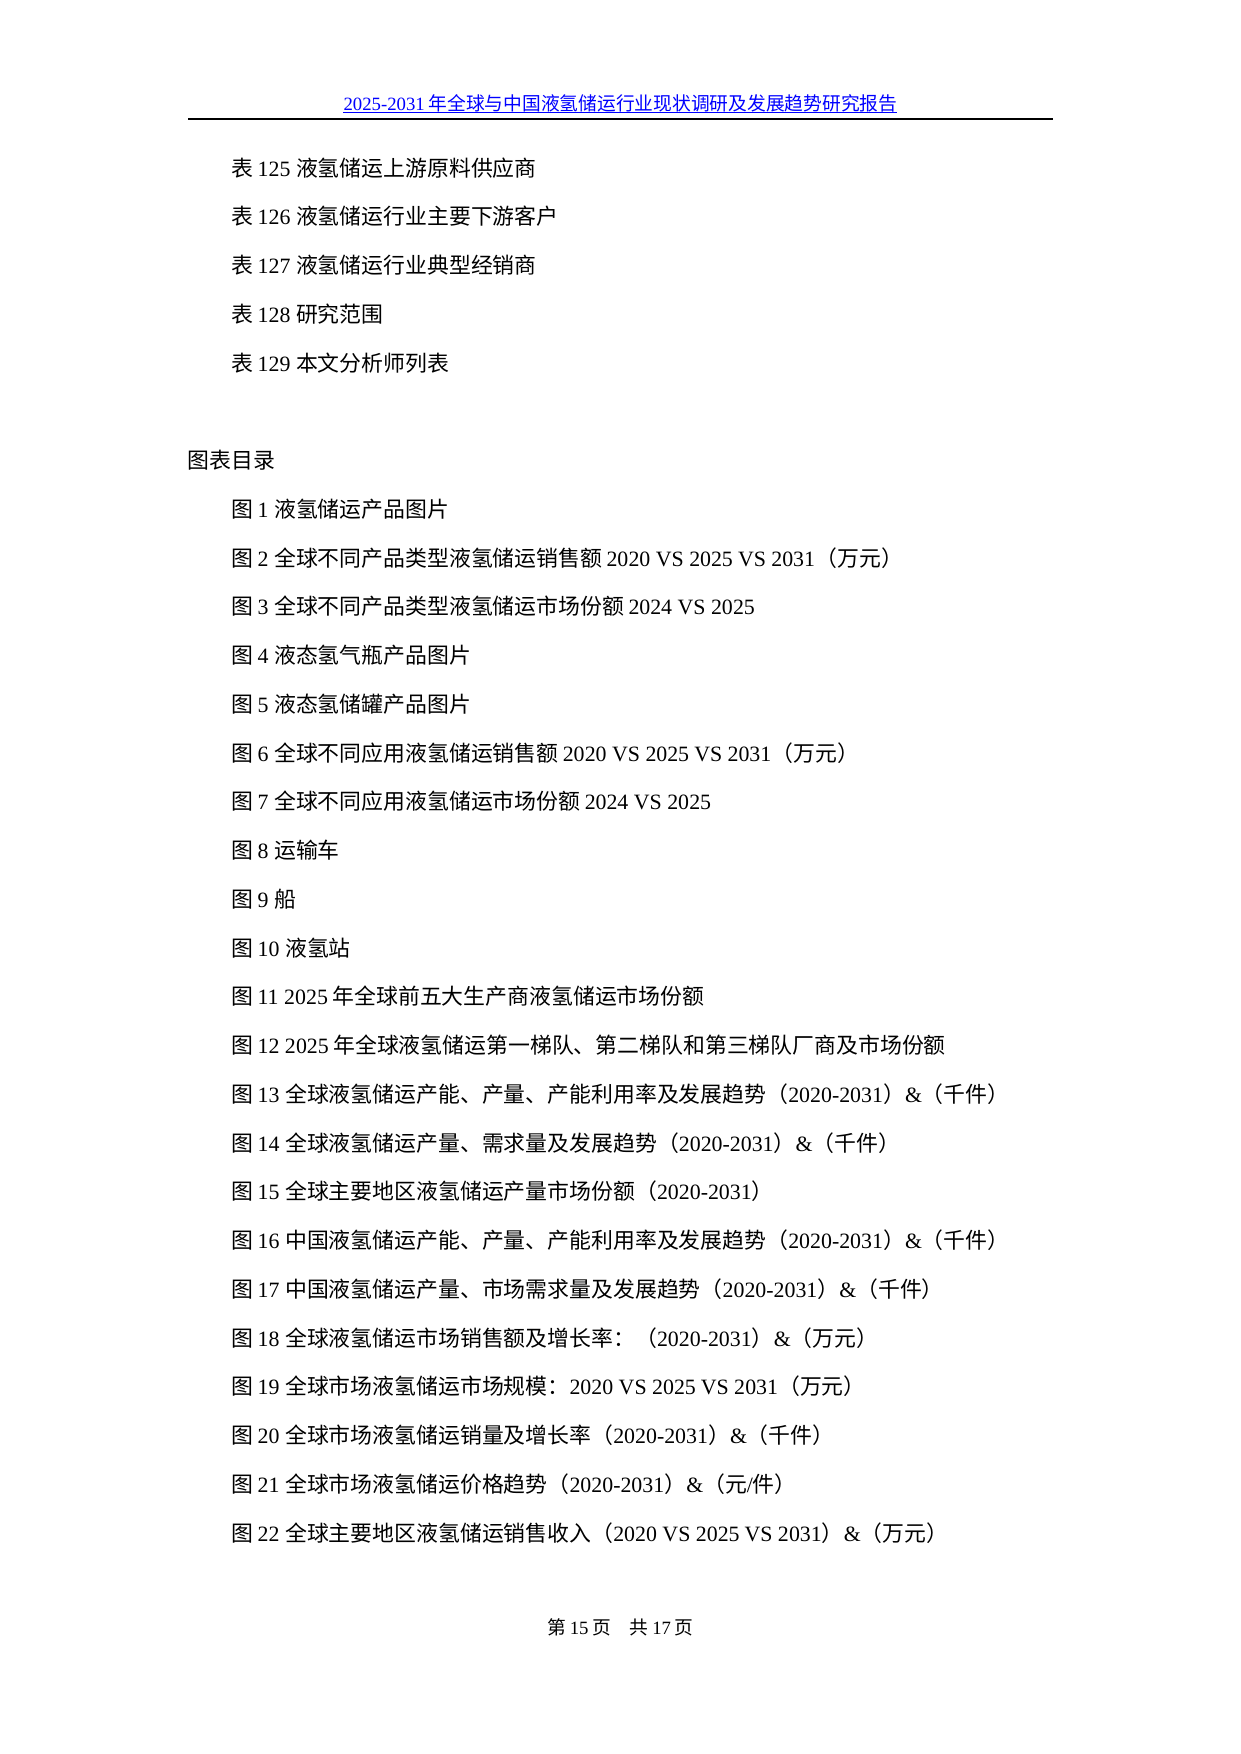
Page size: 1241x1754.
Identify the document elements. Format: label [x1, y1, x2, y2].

text [187, 150, 1053, 1548]
